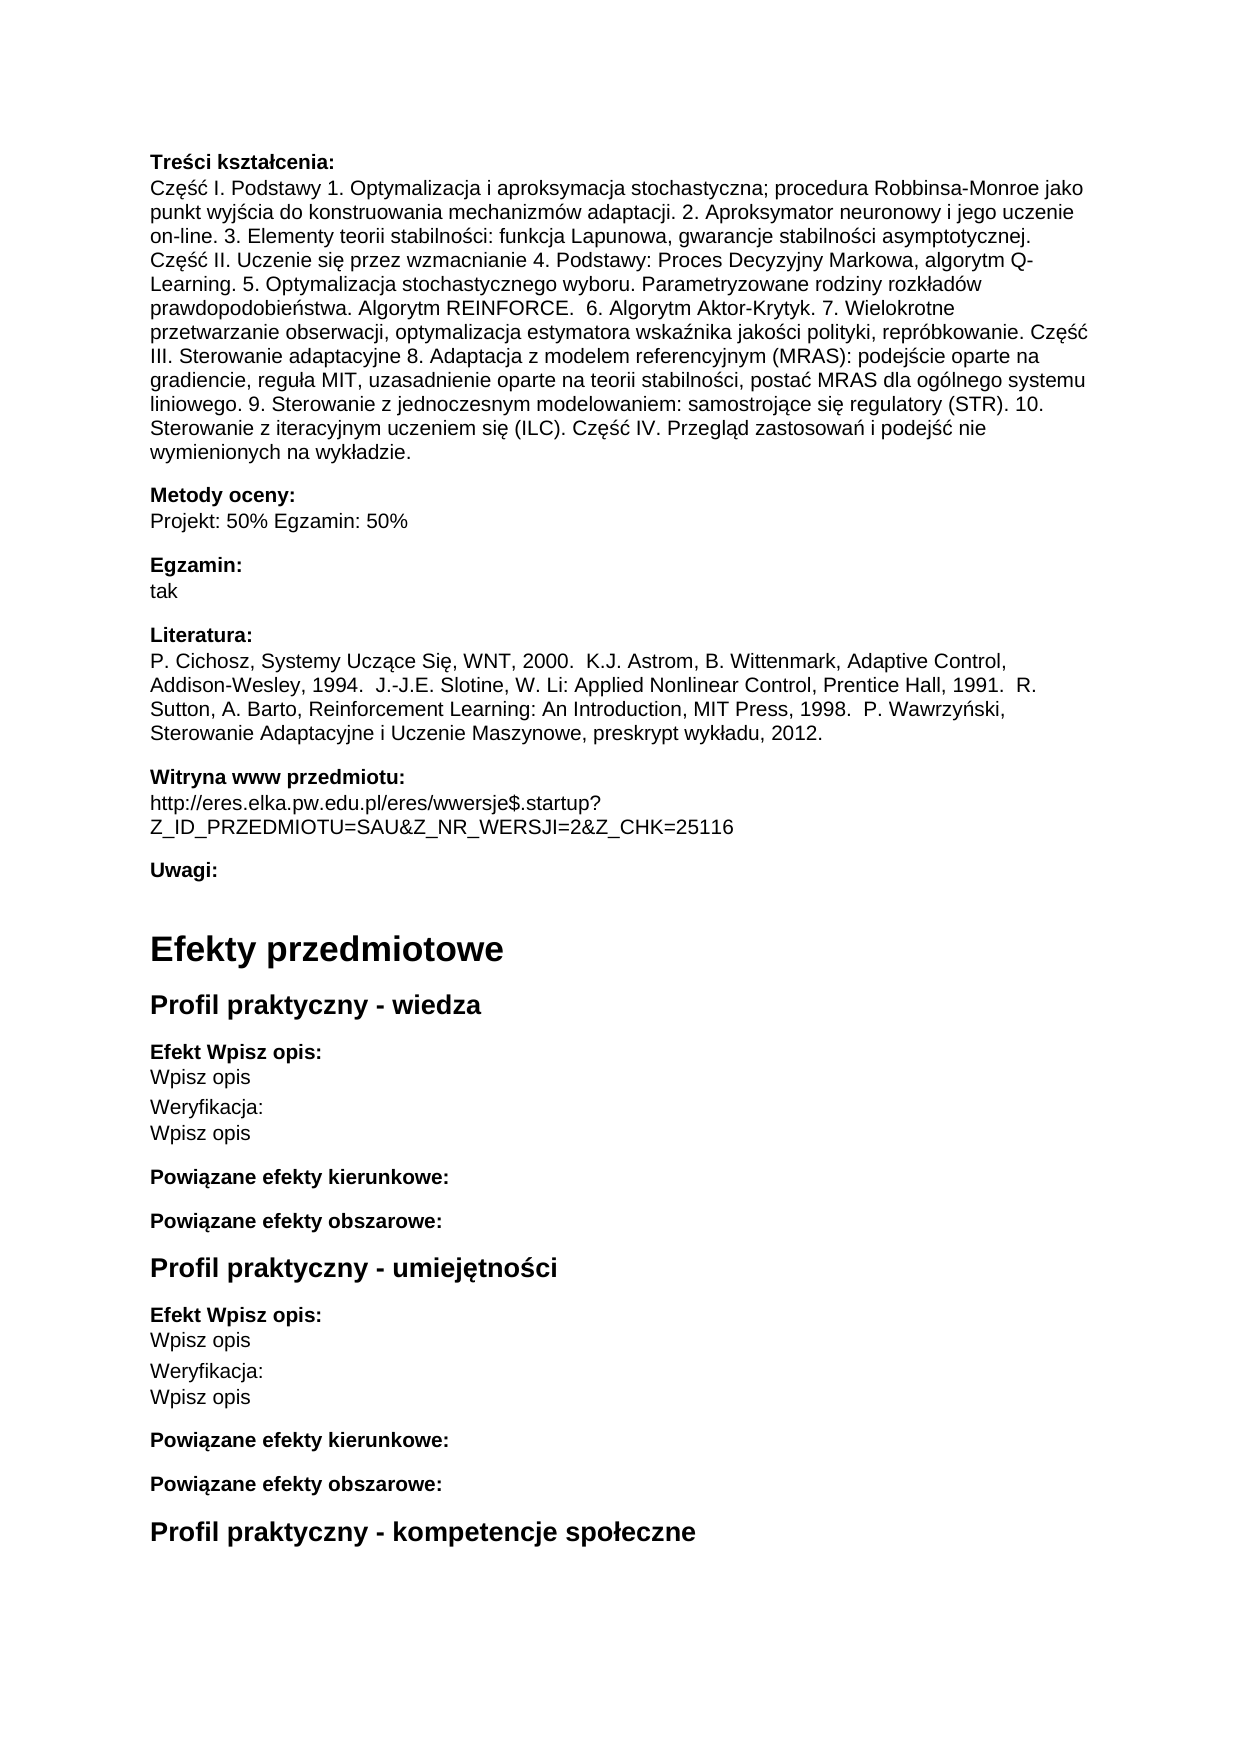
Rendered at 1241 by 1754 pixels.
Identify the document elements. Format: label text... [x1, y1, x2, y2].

text Projekt: 50% Egzamin: 50% [150, 509, 1090, 533]
text http://eres.elka.pw.edu.pl/eres/wwersje$.startup?Z_ID_PRZEDMIOTU=SAU&Z_NR_WERSJI=2&Z_CHK=25116 [150, 791, 1090, 838]
text Wpisz opis [150, 1121, 1090, 1145]
subtitle Profil praktyczny - umiejętności [150, 1252, 1090, 1283]
text Egzamin: [150, 553, 1090, 577]
text tak [150, 579, 1090, 603]
text Weryfikacja: [150, 1358, 1090, 1382]
text Powiązane efekty kierunkowe: [150, 1165, 1090, 1189]
text Metody oceny: [150, 483, 1090, 507]
text Witryna www przedmiotu: [150, 764, 1090, 788]
text Powiązane efekty obszarowe: [150, 1208, 1090, 1232]
subtitle Efekty przedmiotowe [150, 928, 1090, 969]
text Uwagi: [150, 858, 1090, 882]
subtitle Profil praktyczny - wiedza [150, 989, 1090, 1020]
text Powiązane efekty kierunkowe: [150, 1428, 1090, 1452]
text P. Cichosz, Systemy Uczące Się, WNT, 2000. K.J. Astrom, B. Wittenmark, Adaptive Control, Addison-Wesley, 1994. J.-J.E. Slotine, W. Li: Applied Nonlinear Control, Prentice Hall, 1991. R. Sutton, A. Barto, Reinforcement Learning: An Introduction, MIT Press, 1998. P. Wawrzyński, Sterowanie Adaptacyjne i Uczenie Maszynowe, preskrypt wykładu, 2012. [150, 649, 1090, 745]
text Wpisz opis [150, 1065, 1090, 1089]
subtitle Profil praktyczny - kompetencje społeczne [150, 1516, 1090, 1547]
text Powiązane efekty obszarowe: [150, 1472, 1090, 1496]
text Literatura: [150, 623, 1090, 647]
text Część I. Podstawy 1. Optymalizacja i aproksymacja stochastyczna; procedura Robbinsa-Monroe jako punkt wyjścia do konstruowania mechanizmów adaptacji. 2. Aproksymator neuronowy i jego uczenie on-line. 3. Elementy teorii stabilności: funkcja Lapunowa, gwarancje stabilności asymptotycznej. Część II. Uczenie się przez wzmacnianie 4. Podstawy: Proces Decyzyjny Markowa, algorytm Q-Learning. 5. Optymalizacja stochastycznego wyboru. Parametryzowane rodziny rozkładów prawdopodobieństwa. Algorytm REINFORCE. 6. Algorytm Aktor-Krytyk. 7. Wielokrotne przetwarzanie obserwacji, optymalizacja estymatora wskaźnika jakości polityki, repróbkowanie. Część III. Sterowanie adaptacyjne 8. Adaptacja z modelem referencyjnym (MRAS): podejście oparte na gradiencie, reguła MIT, uzasadnienie oparte na teorii stabilności, postać MRAS dla ogólnego systemu liniowego. 9. Sterowanie z jednoczesnym modelowaniem: samostrojące się regulatory (STR). 10. Sterowanie z iteracyjnym uczeniem się (ILC). Część IV. Przegląd zastosowań i podejść nie wymienionych na wykładzie. [150, 176, 1090, 463]
text Treści kształcenia: [150, 150, 1090, 174]
text Weryfikacja: [150, 1095, 1090, 1119]
text Wpisz opis [150, 1328, 1090, 1352]
text Efekt Wpisz opis: [150, 1303, 1090, 1327]
text Wpisz opis [150, 1384, 1090, 1408]
text Efekt Wpisz opis: [150, 1040, 1090, 1064]
